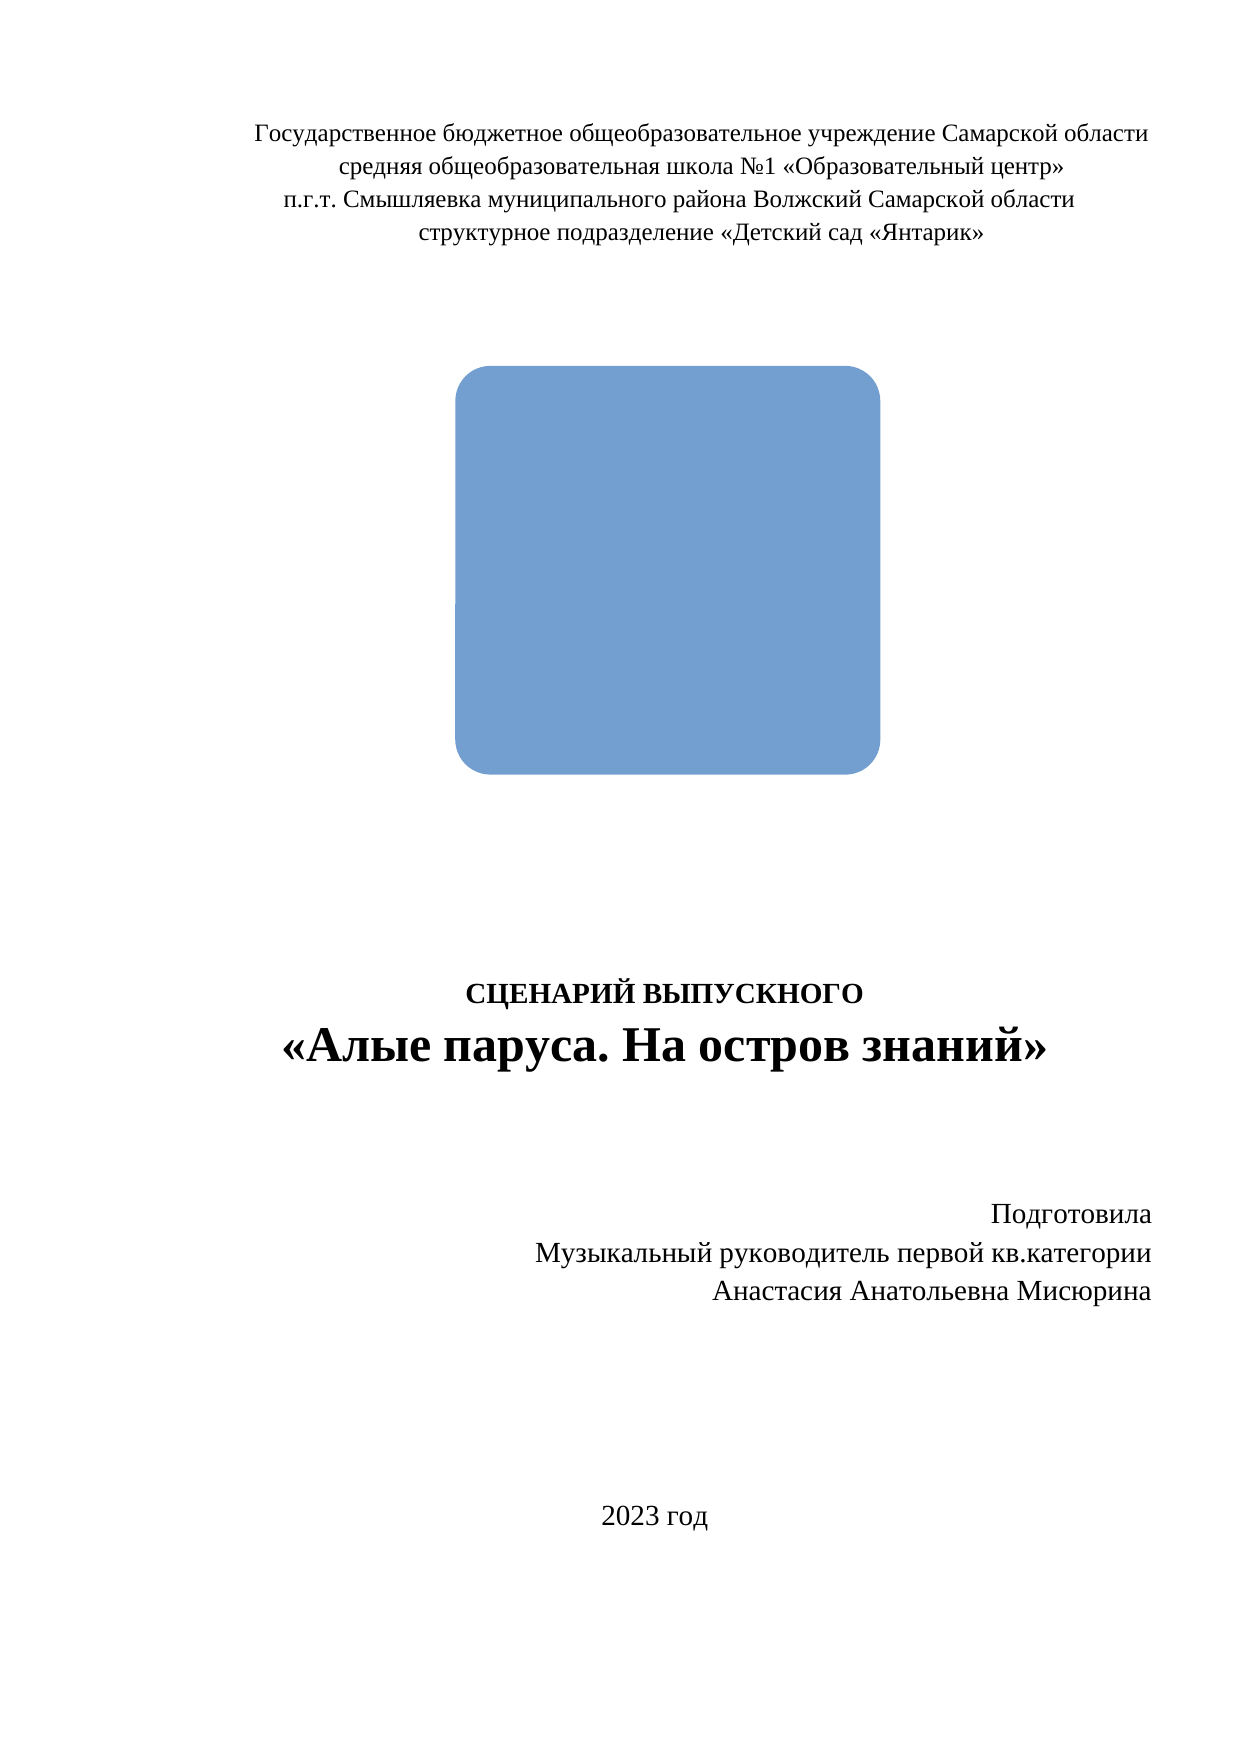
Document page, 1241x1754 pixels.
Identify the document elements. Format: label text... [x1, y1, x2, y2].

text Государственное бюджетное общеобразовательное учреждение Самарской области [177, 118, 1152, 147]
text структурное подразделение «Детский сад «Янтарик» [177, 217, 1152, 246]
text Музыкальный руководитель первой кв.категории [177, 1235, 1152, 1268]
text СЦЕНАРИЙ ВЫПУСКНОГО [177, 976, 1152, 1010]
text «Алые паруса. На остров знаний» [177, 1015, 1152, 1072]
text Подготовила [177, 1196, 1152, 1230]
text п.г.т. Смышляевка муниципального района Волжский Самарской области [177, 184, 1152, 213]
text 2023 год [177, 1498, 1152, 1532]
text Анастасия Анатольевна Мисюрина [177, 1273, 1152, 1307]
text средняя общеобразовательная школа №1 «Образовательный центр» [177, 151, 1152, 180]
